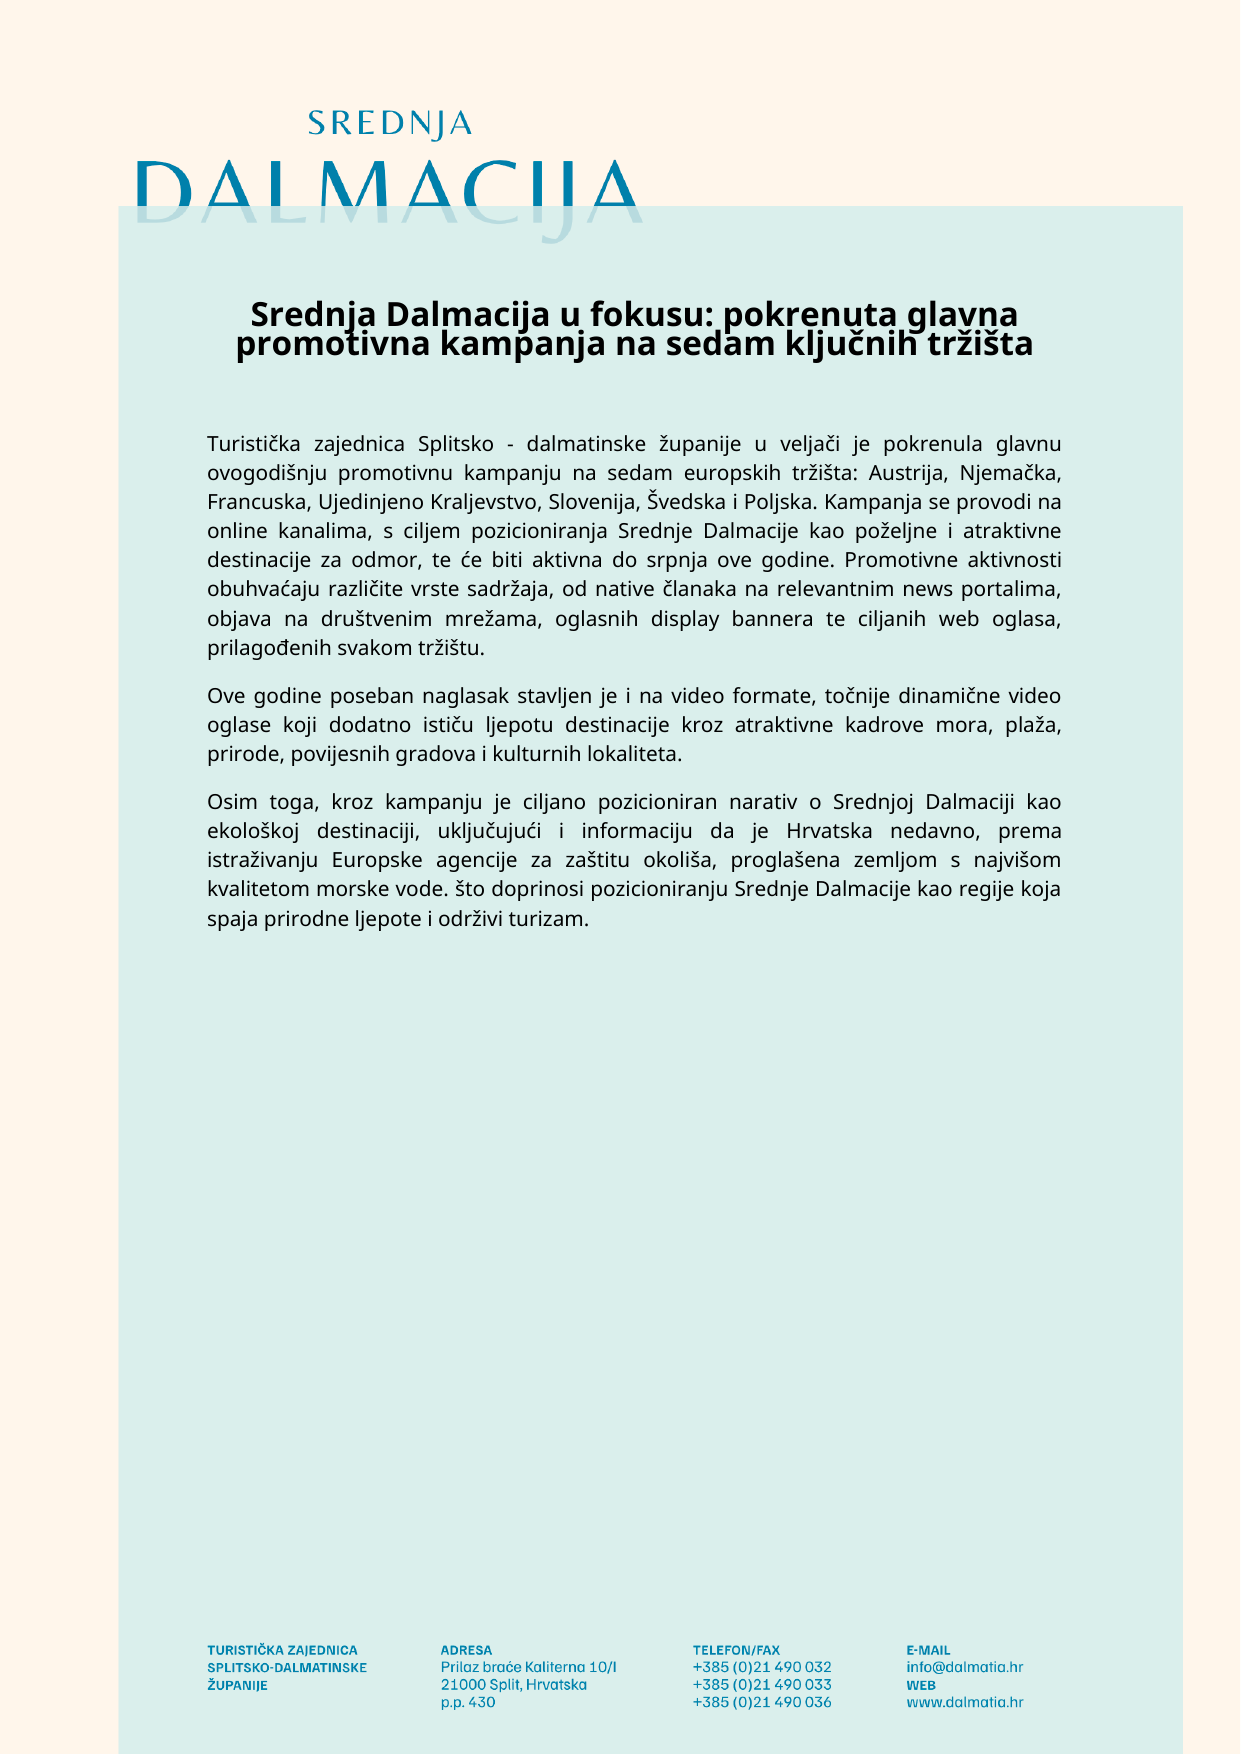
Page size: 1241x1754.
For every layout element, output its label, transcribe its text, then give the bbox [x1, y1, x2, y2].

picture [0, 0, 1241, 1754]
text Osim toga, kroz kampanju je ciljano pozicioniran narativ o Srednjoj Dalmaciji kao ekološkoj destinaciji, uključujući i informaciju da je Hrvatska nedavno, prema istraživanju Europske agencije za zaštitu okoliša, proglašena zemljom s najvišom kvalitetom morske vode. što doprinosi pozicioniranju Srednje Dalmacije kao regije koja spaja prirodne ljepote i održivi turizam. [207, 786, 1063, 932]
text Turistička zajednica Splitsko - dalmatinske županije u veljači je pokrenula glavnu ovogodišnju promotivnu kampanju na sedam europskih tržišta: Austrija, Njemačka, Francuska, Ujedinjeno Kraljevstvo, Slovenija, Švedska i Poljska. Kampanja se provodi na online kanalima, s ciljem pozicioniranja Srednje Dalmacije kao poželjne i atraktivne destinacije za odmor, te će biti aktivna do srpnja ove godine. Promotivne aktivnosti obuhvaćaju različite vrste sadržaja, od native članaka na relevantnim news portalima, objava na društvenim mrežama, oglasnih display bannera te ciljanih web oglasa, prilagođenih svakom tržištu. [207, 428, 1063, 661]
text Ove godine poseban naglasak stavljen je i na video formate, točnije dinamične video oglase koji dodatno ističu ljepotu destinacije kroz atraktivne kadrove mora, plaža, prirode, povijesnih gradova i kulturnih lokaliteta. [207, 680, 1063, 767]
text Srednja Dalmacija u fokusu: pokrenuta glavna promotivna kampanja na sedam ključnih tržišta [207, 303, 1063, 361]
